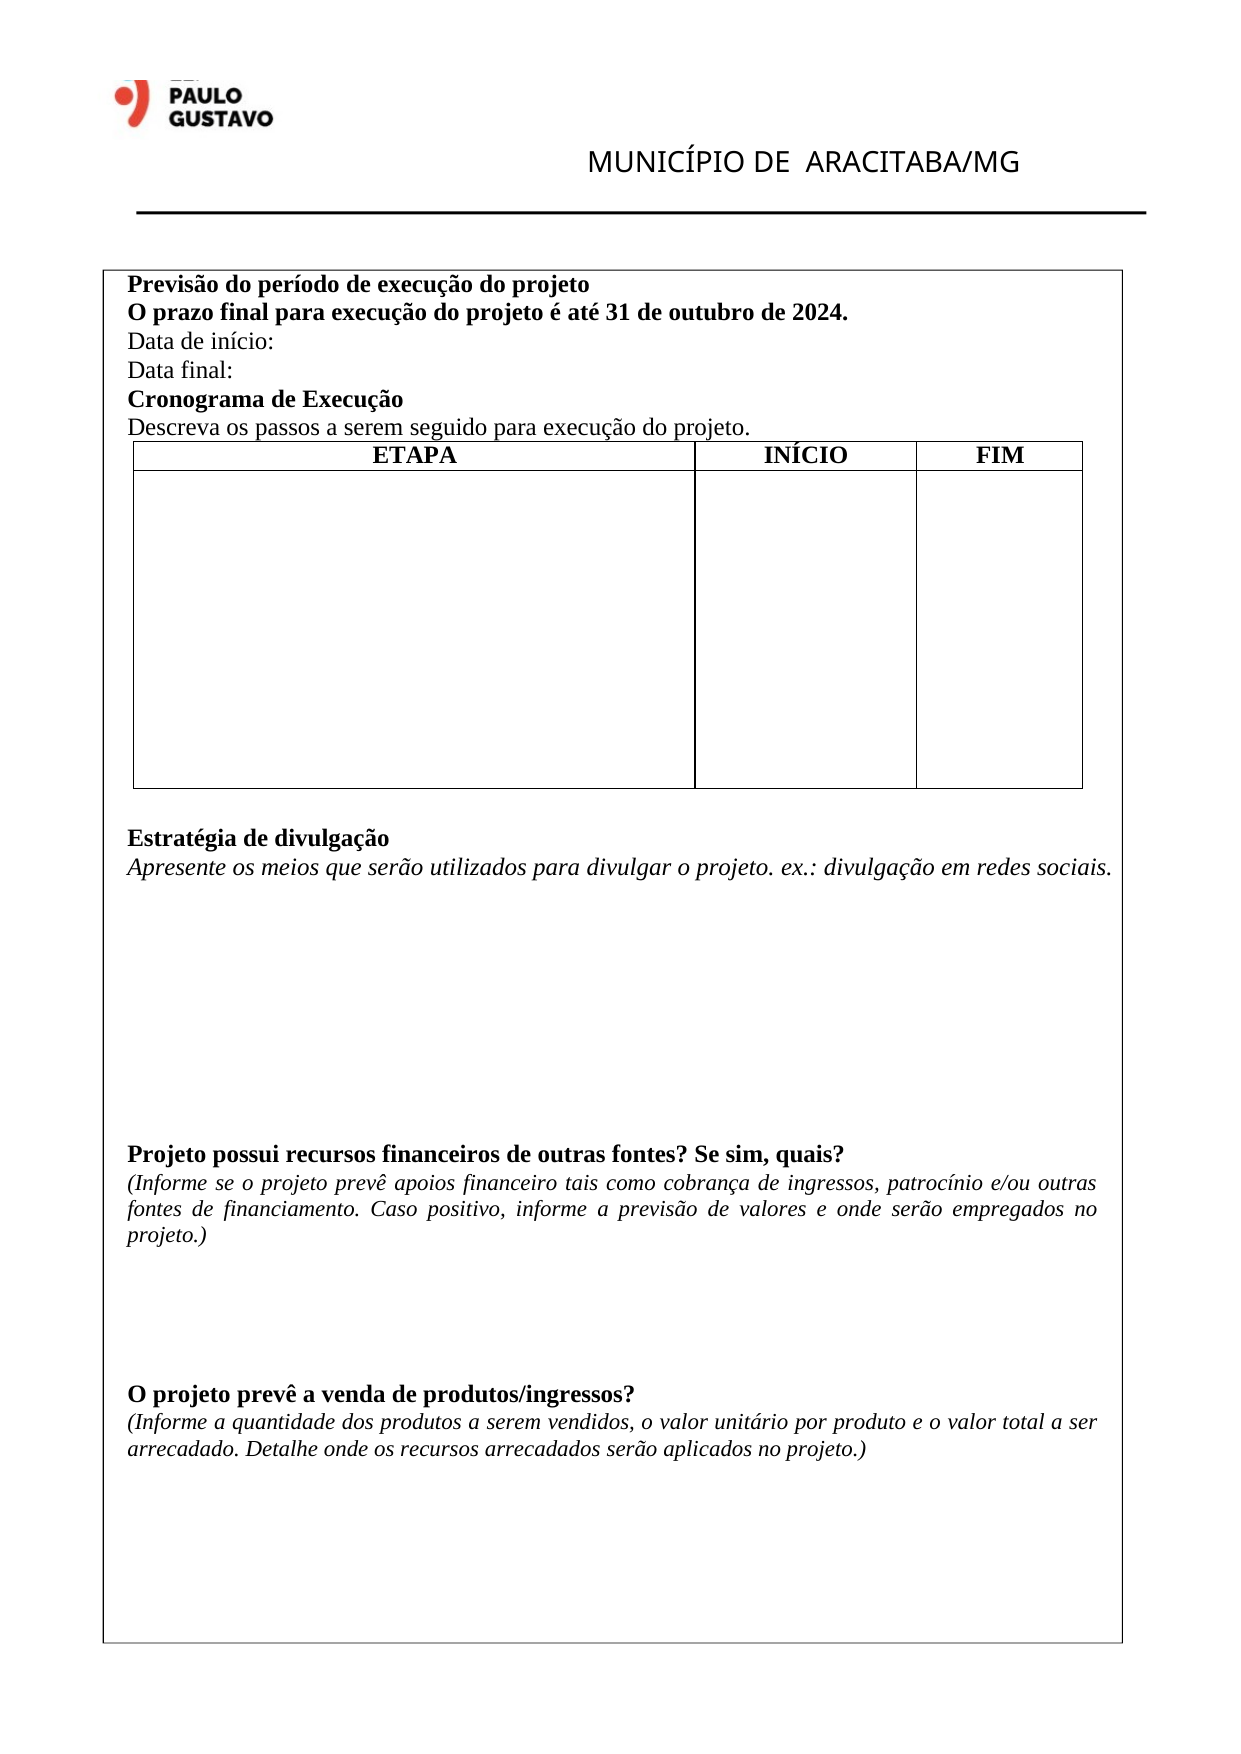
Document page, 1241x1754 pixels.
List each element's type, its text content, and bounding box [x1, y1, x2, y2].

subtitle Estratégia de divulgação [127, 823, 1165, 852]
text Data final: [127, 355, 1165, 384]
subtitle O projeto prevê a venda de produtos/ingressos? [127, 1379, 1165, 1408]
text O prazo final para execução do projeto é até 31 de outubro de 2024. [127, 297, 1165, 326]
table_cell [134, 471, 694, 788]
table_cell [696, 471, 916, 788]
text Apresente os meios que serão utilizados para divulgar o projeto. ex.: divulgação em redes sociais. [127, 852, 1165, 881]
text (Informe a quantidade dos produtos a serem vendidos, o valor unitário por produto e o valor total a ser arrecadado. Detalhe onde os recursos arrecadados serão aplicados no projeto.) [127, 1408, 1098, 1461]
subtitle Previsão do período de execução do projeto [127, 269, 1165, 297]
table_header INÍCIO [696, 442, 916, 470]
subtitle Cronograma de Execução [127, 384, 1165, 412]
table_header FIM [917, 442, 1082, 470]
text Descreva os passos a serem seguido para execução do projeto. [127, 412, 1165, 441]
picture [91, 80, 295, 140]
text Data de início: [127, 326, 1165, 355]
subtitle Projeto possui recursos financeiros de outras fontes? Se sim, quais? [127, 1140, 1165, 1169]
text (Informe se o projeto prevê apoios financeiro tais como cobrança de ingressos, patrocínio e/ou outras fontes de financiamento. Caso positivo, informe a previsão de valores e onde serão empregados no projeto.) [127, 1169, 1098, 1248]
table_cell [917, 471, 1082, 788]
table_header ETAPA [134, 442, 694, 470]
